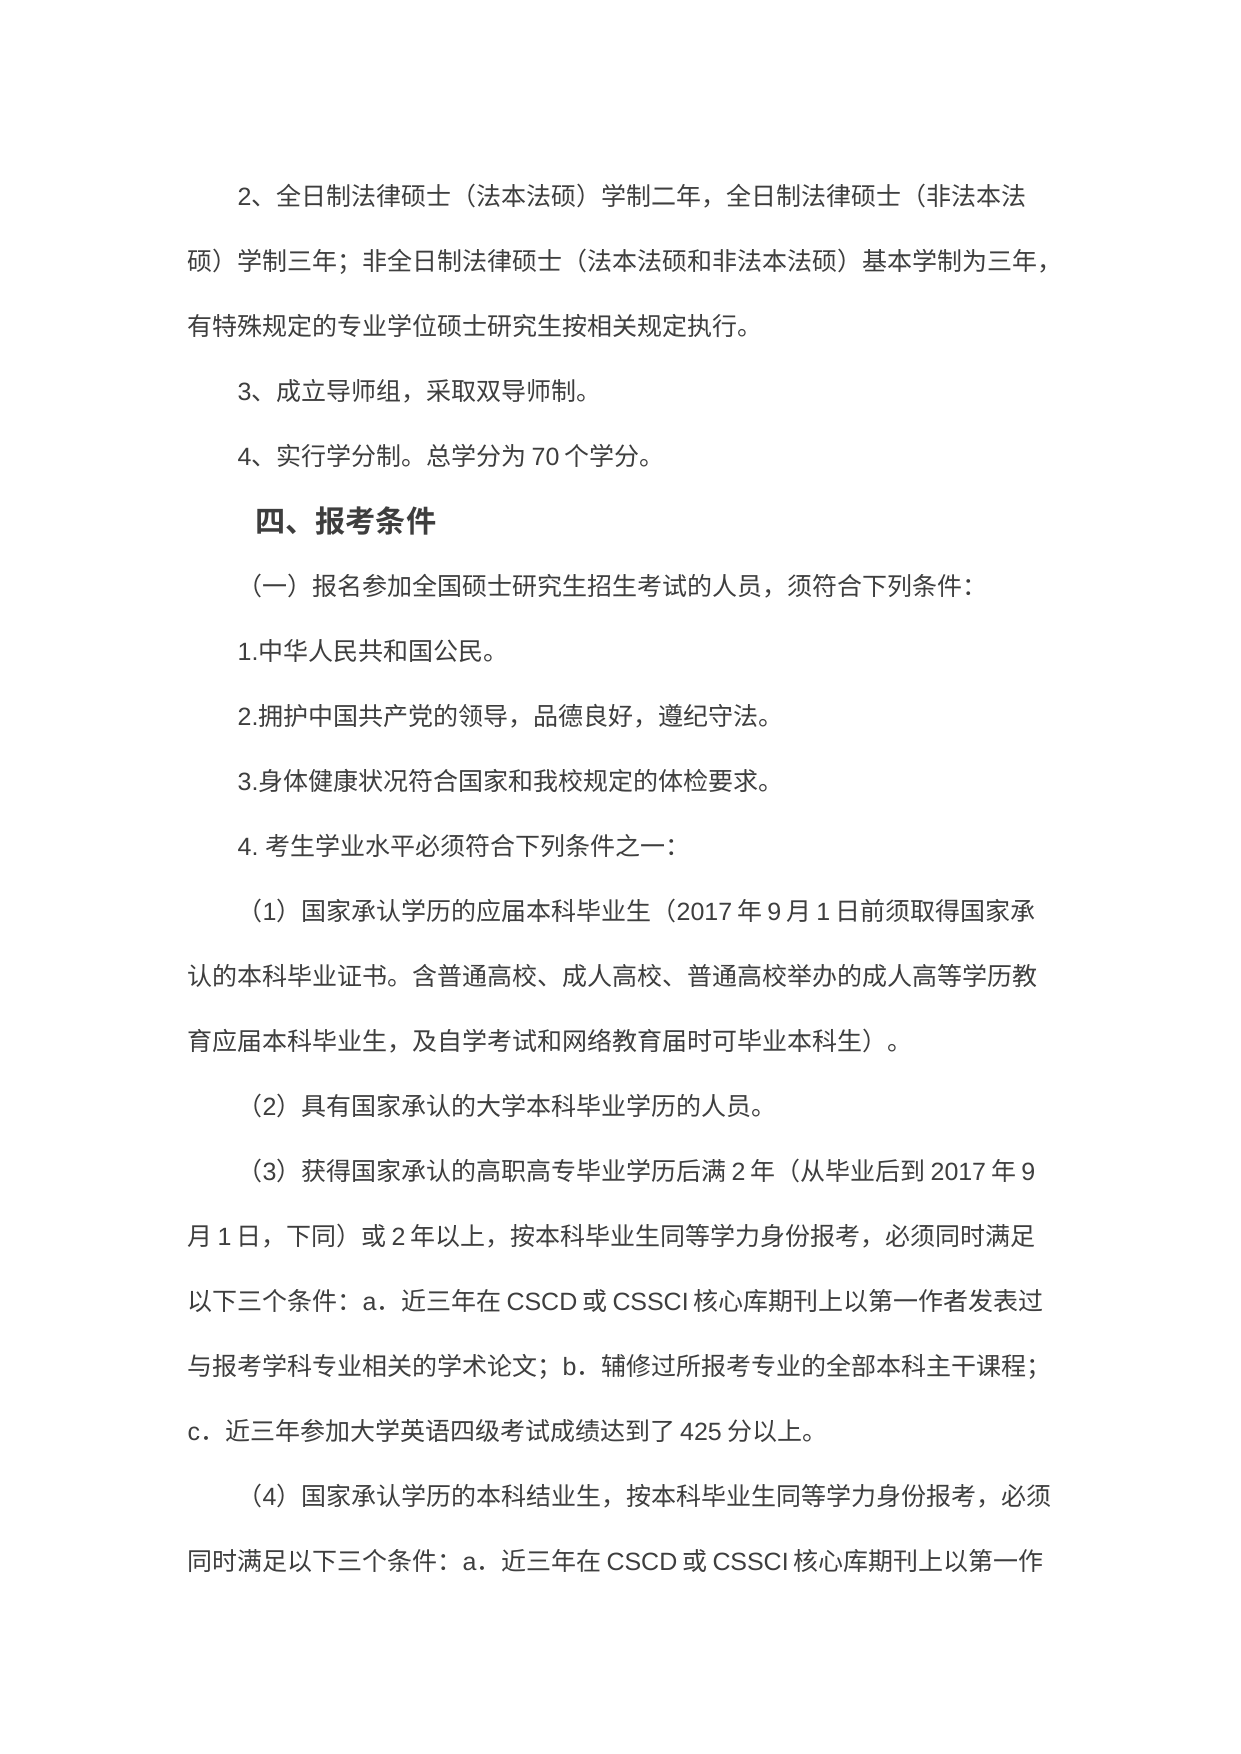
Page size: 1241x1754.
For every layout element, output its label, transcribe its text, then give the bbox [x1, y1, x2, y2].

text （3）获得国家承认的高职高专毕业学历后满2年（从毕业后到2017年9月1日，下同）或2年以上，按本科毕业生同等学力身份报考，必须同时满足以下三个条件：a．近三年在CSCD或CSSCI核心库期刊上以第一作者发表过与报考学科专业相关的学术论文；b．辅修过所报考专业的全部本科主干课程；c．近三年参加大学英语四级考试成绩达到了425分以上。 [187, 1137, 1053, 1462]
text 1.中华人民共和国公民。 [187, 617, 1053, 682]
text 3、成立导师组，采取双导师制。 [187, 357, 1053, 422]
text 四、报考条件 [187, 487, 1053, 552]
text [187, 1462, 1053, 1592]
text 3.身体健康状况符合国家和我校规定的体检要求。 [187, 747, 1053, 812]
text 4、实行学分制。总学分为70个学分。 [187, 422, 1053, 487]
text （一）报名参加全国硕士研究生招生考试的人员，须符合下列条件： [187, 552, 1053, 617]
text （1）国家承认学历的应届本科毕业生（2017年9月1日前须取得国家承认的本科毕业证书。含普通高校、成人高校、普通高校举办的成人高等学历教育应届本科毕业生，及自学考试和网络教育届时可毕业本科生）。 [187, 877, 1053, 1072]
text 4. 考生学业水平必须符合下列条件之一： [187, 812, 1053, 877]
text （2）具有国家承认的大学本科毕业学历的人员。 [187, 1072, 1053, 1137]
text 2、全日制法律硕士（法本法硕）学制二年，全日制法律硕士（非法本法硕）学制三年；非全日制法律硕士（法本法硕和非法本法硕）基本学制为三年，有特殊规定的专业学位硕士研究生按相关规定执行。 [187, 162, 1053, 357]
text 2.拥护中国共产党的领导，品德良好，遵纪守法。 [187, 682, 1053, 747]
